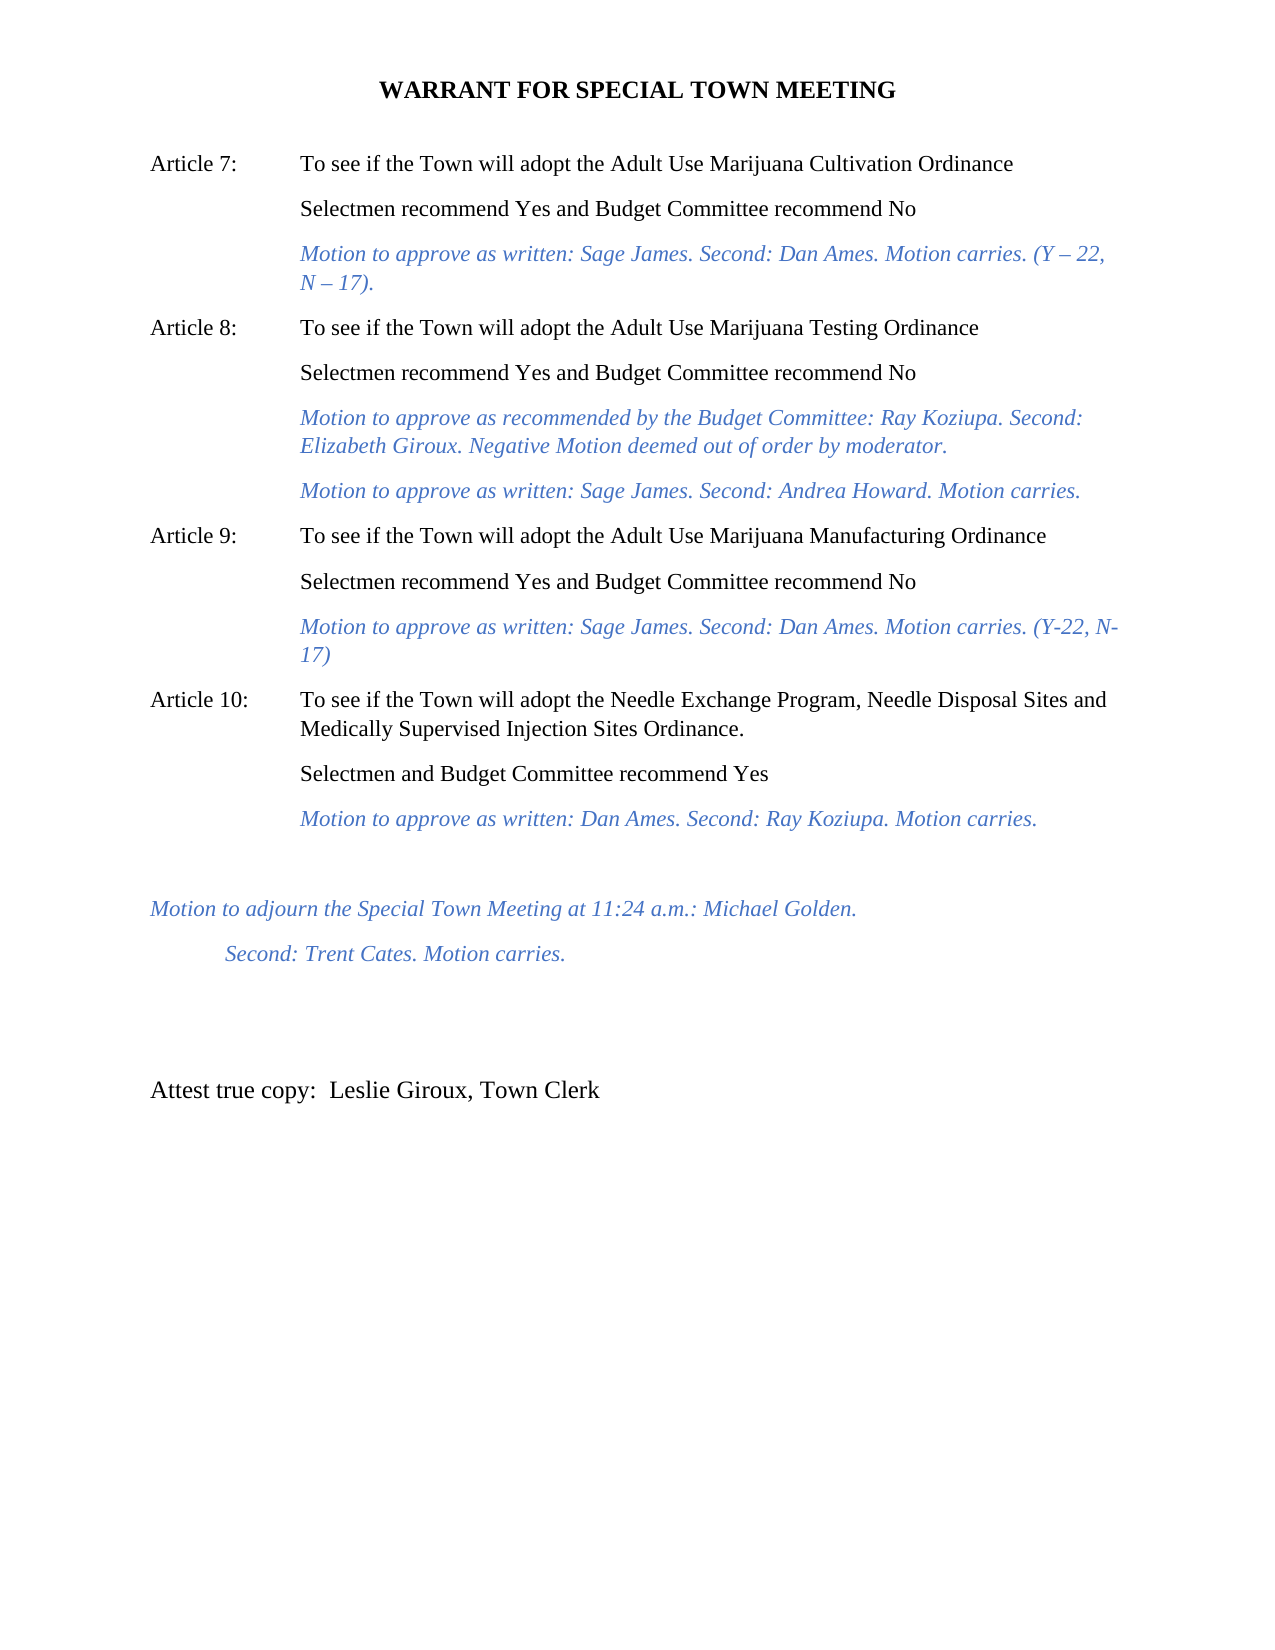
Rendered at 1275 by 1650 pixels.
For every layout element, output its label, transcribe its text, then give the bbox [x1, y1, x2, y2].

text Selectmen recommend Yes and Budget Committee recommend No [150, 568, 1125, 594]
text Selectmen recommend Yes and Budget Committee recommend No [150, 359, 1125, 385]
text Motion to approve as recommended by the Budget Committee: Ray Koziupa. Second: Elizabeth Giroux. Negative Motion deemed out of order by moderator. [150, 404, 1125, 459]
text Motion to approve as written: Sage James. Second: Dan Ames. Motion carries. (Y – 22, N – 17). [300, 240, 1125, 295]
text Motion to adjourn the Special Town Meeting at 11:24 a.m.: Michael Golden. [150, 895, 1125, 922]
text Article 10: To see if the Town will adopt the Needle Exchange Program, Needle Disposal Sites and Medically Supervised Injection Sites Ordinance. [150, 686, 1125, 741]
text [150, 195, 1125, 221]
text Article 7: To see if the Town will adopt the Adult Use Marijuana Cultivation Ordinance [150, 150, 1125, 176]
text Article 8: To see if the Town will adopt the Adult Use Marijuana Testing Ordinance [150, 314, 1125, 340]
text Article 9: To see if the Town will adopt the Adult Use Marijuana Manufacturing Ordinance [150, 523, 1125, 549]
text Motion to approve as written: Sage James. Second: Dan Ames. Motion carries. (Y-22, N-17) [150, 613, 1125, 668]
text Motion to approve as written: Dan Ames. Second: Ray Koziupa. Motion carries. [150, 805, 1125, 831]
text Attest true copy: Leslie Giroux, Town Clerk [150, 1076, 1109, 1104]
text Selectmen and Budget Committee recommend Yes [150, 760, 1125, 786]
text Second: Trent Cates. Motion carries. [225, 940, 1125, 967]
text Motion to approve as written: Sage James. Second: Andrea Howard. Motion carries. [300, 477, 1125, 504]
